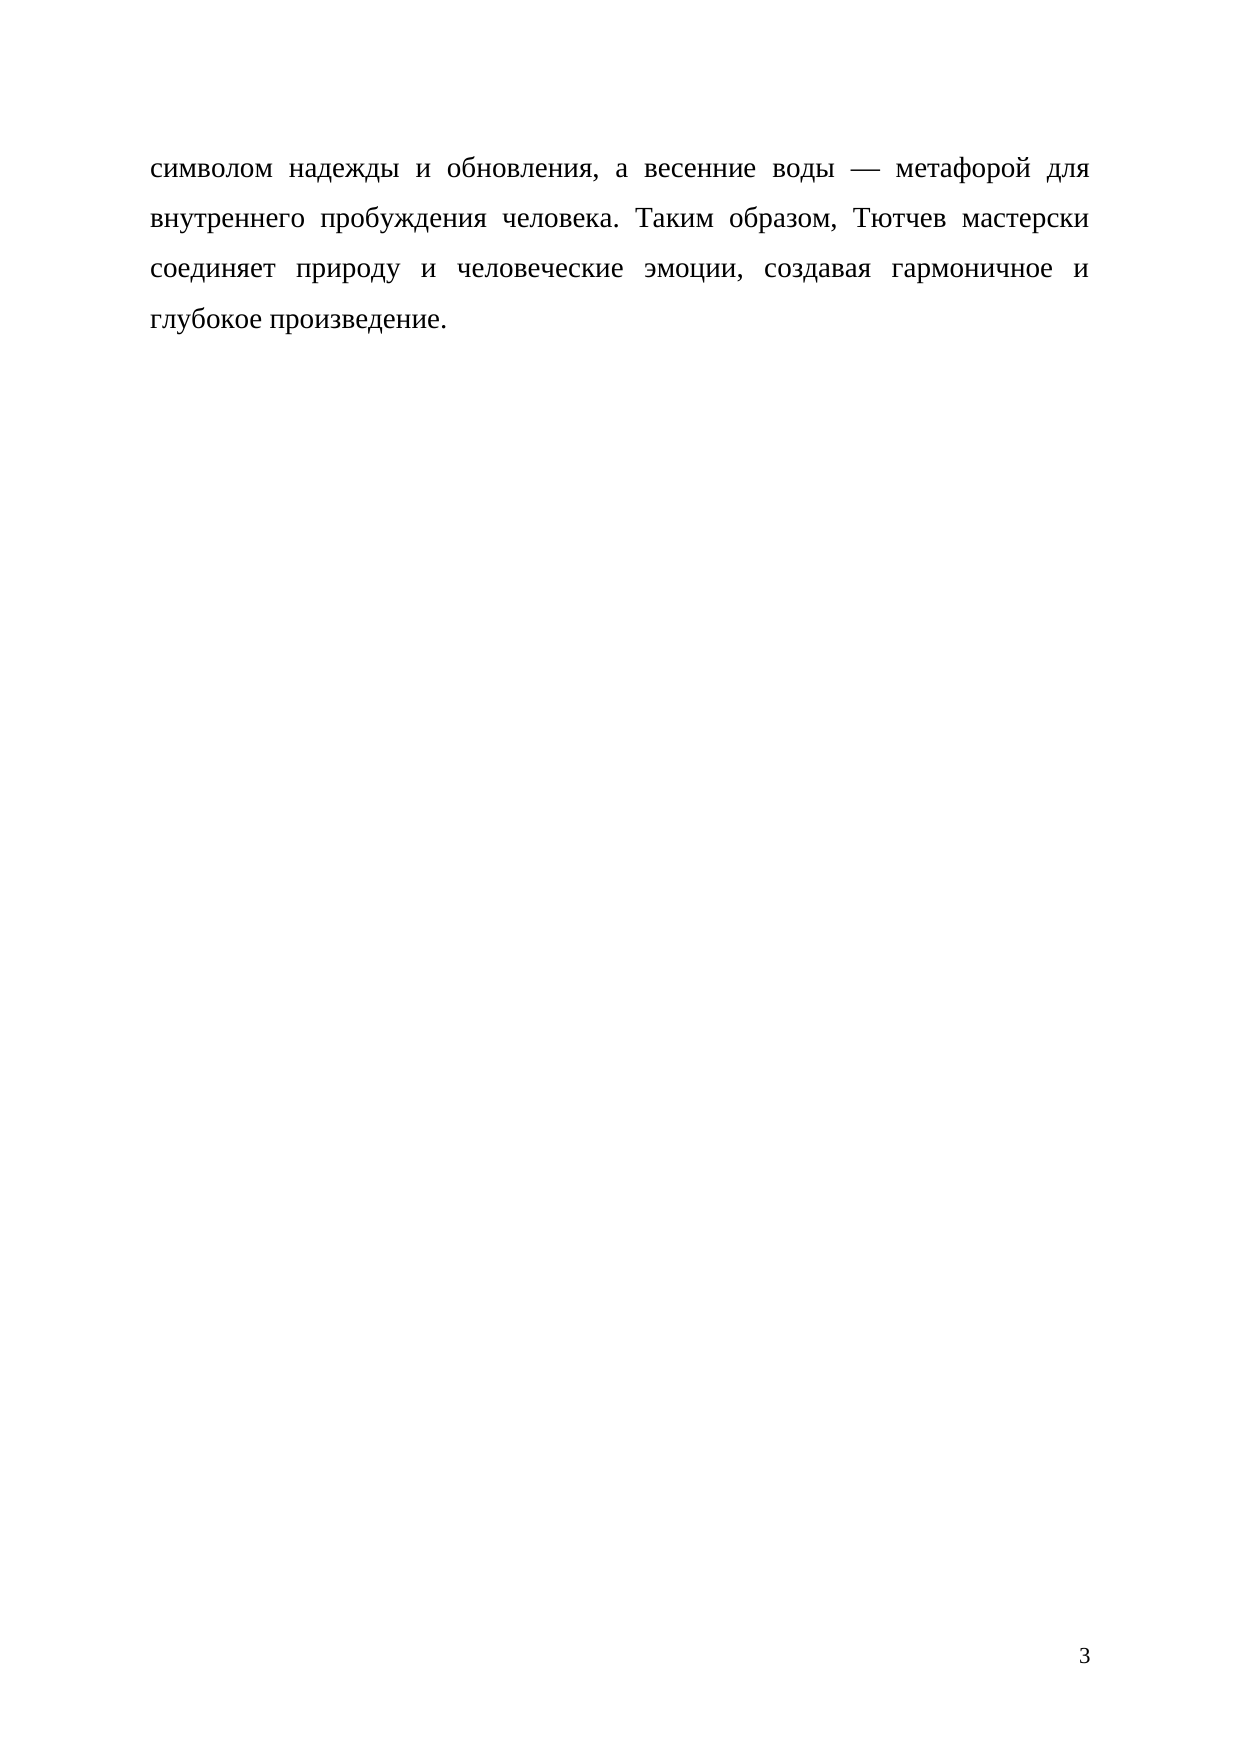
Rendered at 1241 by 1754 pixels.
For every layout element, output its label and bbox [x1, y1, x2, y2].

text [150, 150, 1090, 334]
